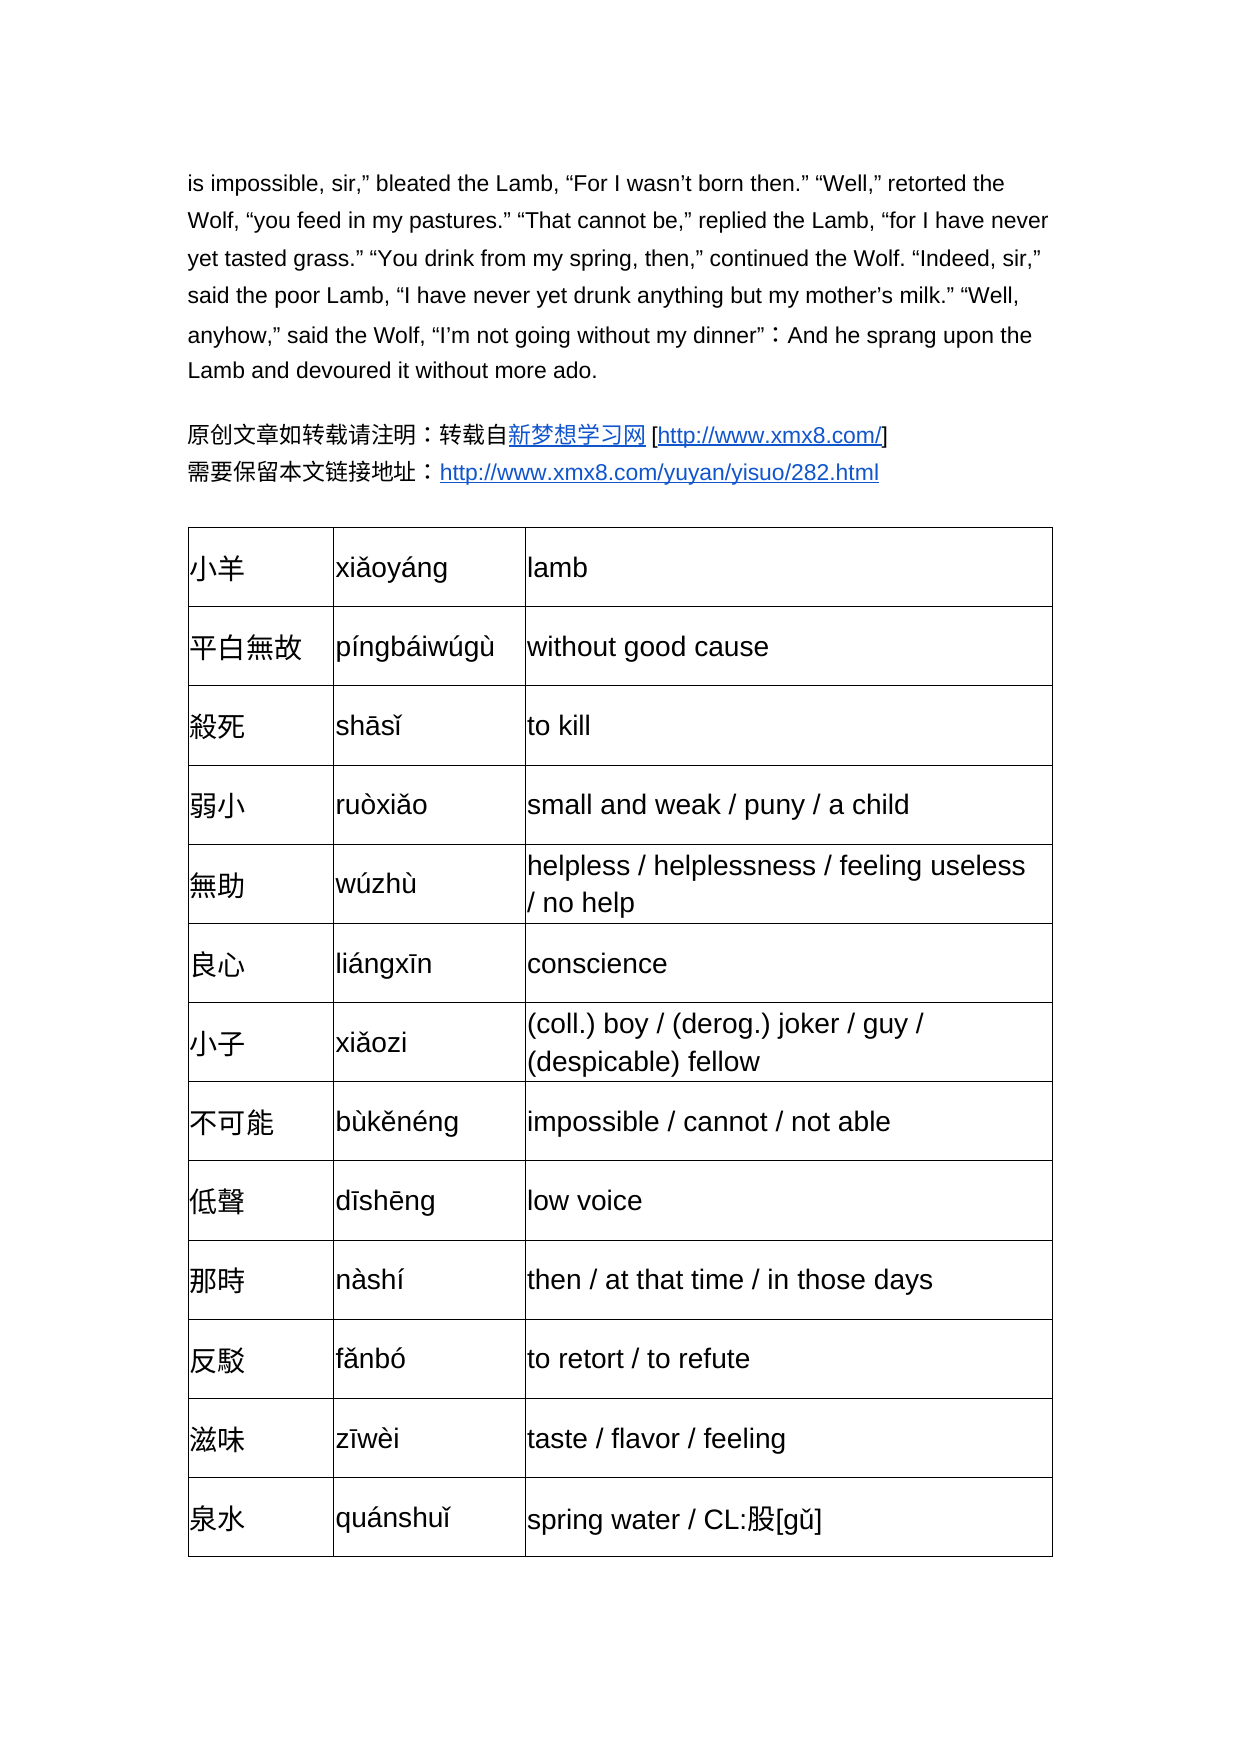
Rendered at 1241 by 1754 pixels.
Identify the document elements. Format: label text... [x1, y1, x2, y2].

table_cell 反駁 [189, 1320, 333, 1398]
table_cell 低聲 [189, 1161, 333, 1239]
table_cell xiǎozi [334, 1003, 525, 1081]
table_cell small and weak / puny / a child [526, 766, 1052, 844]
table_cell spring water / CL:股[gǔ] [526, 1478, 1052, 1556]
table_cell ruòxiǎo [334, 766, 525, 844]
table_cell 無助 [189, 845, 333, 923]
table_cell low voice [526, 1161, 1052, 1239]
table_cell without good cause [526, 607, 1052, 685]
table_cell impossible / cannot / not able [526, 1082, 1052, 1160]
table_cell (coll.) boy / (derog.) joker / guy / (despicable) fellow [526, 1003, 1052, 1081]
table_cell 小子 [189, 1003, 333, 1081]
table_cell 良心 [189, 924, 333, 1002]
table_cell 泉水 [189, 1478, 333, 1556]
table_cell wúzhù [334, 845, 525, 923]
table_cell liángxīn [334, 924, 525, 1002]
table_cell taste / flavor / feeling [526, 1399, 1052, 1477]
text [187, 164, 1053, 389]
table_cell fǎnbó [334, 1320, 525, 1398]
table_cell 那時 [189, 1241, 333, 1319]
table_header 小羊 [189, 528, 333, 606]
table_cell nàshí [334, 1241, 525, 1319]
table_cell helpless / helplessness / feeling useless / no help [526, 845, 1052, 923]
table_cell conscience [526, 924, 1052, 1002]
table_cell 滋味 [189, 1399, 333, 1477]
table_cell 不可能 [189, 1082, 333, 1160]
table_cell bùkěnéng [334, 1082, 525, 1160]
table_cell shāsǐ [334, 686, 525, 764]
table_cell to kill [526, 686, 1052, 764]
table_header xiǎoyáng [334, 528, 525, 606]
table_cell 殺死 [189, 686, 333, 764]
table_cell dīshēng [334, 1161, 525, 1239]
table_cell 平白無故 [189, 607, 333, 685]
table_header lamb [526, 528, 1052, 606]
table_cell zīwèi [334, 1399, 525, 1477]
table_cell then / at that time / in those days [526, 1241, 1052, 1319]
table_cell 弱小 [189, 766, 333, 844]
table_cell quánshuǐ [334, 1478, 525, 1556]
table_cell píngbáiwúgù [334, 607, 525, 685]
text 原创文章如转载请注明：转载自新梦想学习网 [http://www.xmx8.com/] [187, 414, 1053, 452]
table_cell to retort / to refute [526, 1320, 1052, 1398]
text 需要保留本文链接地址：http://www.xmx8.com/yuyan/yisuo/282.html [187, 452, 1053, 489]
